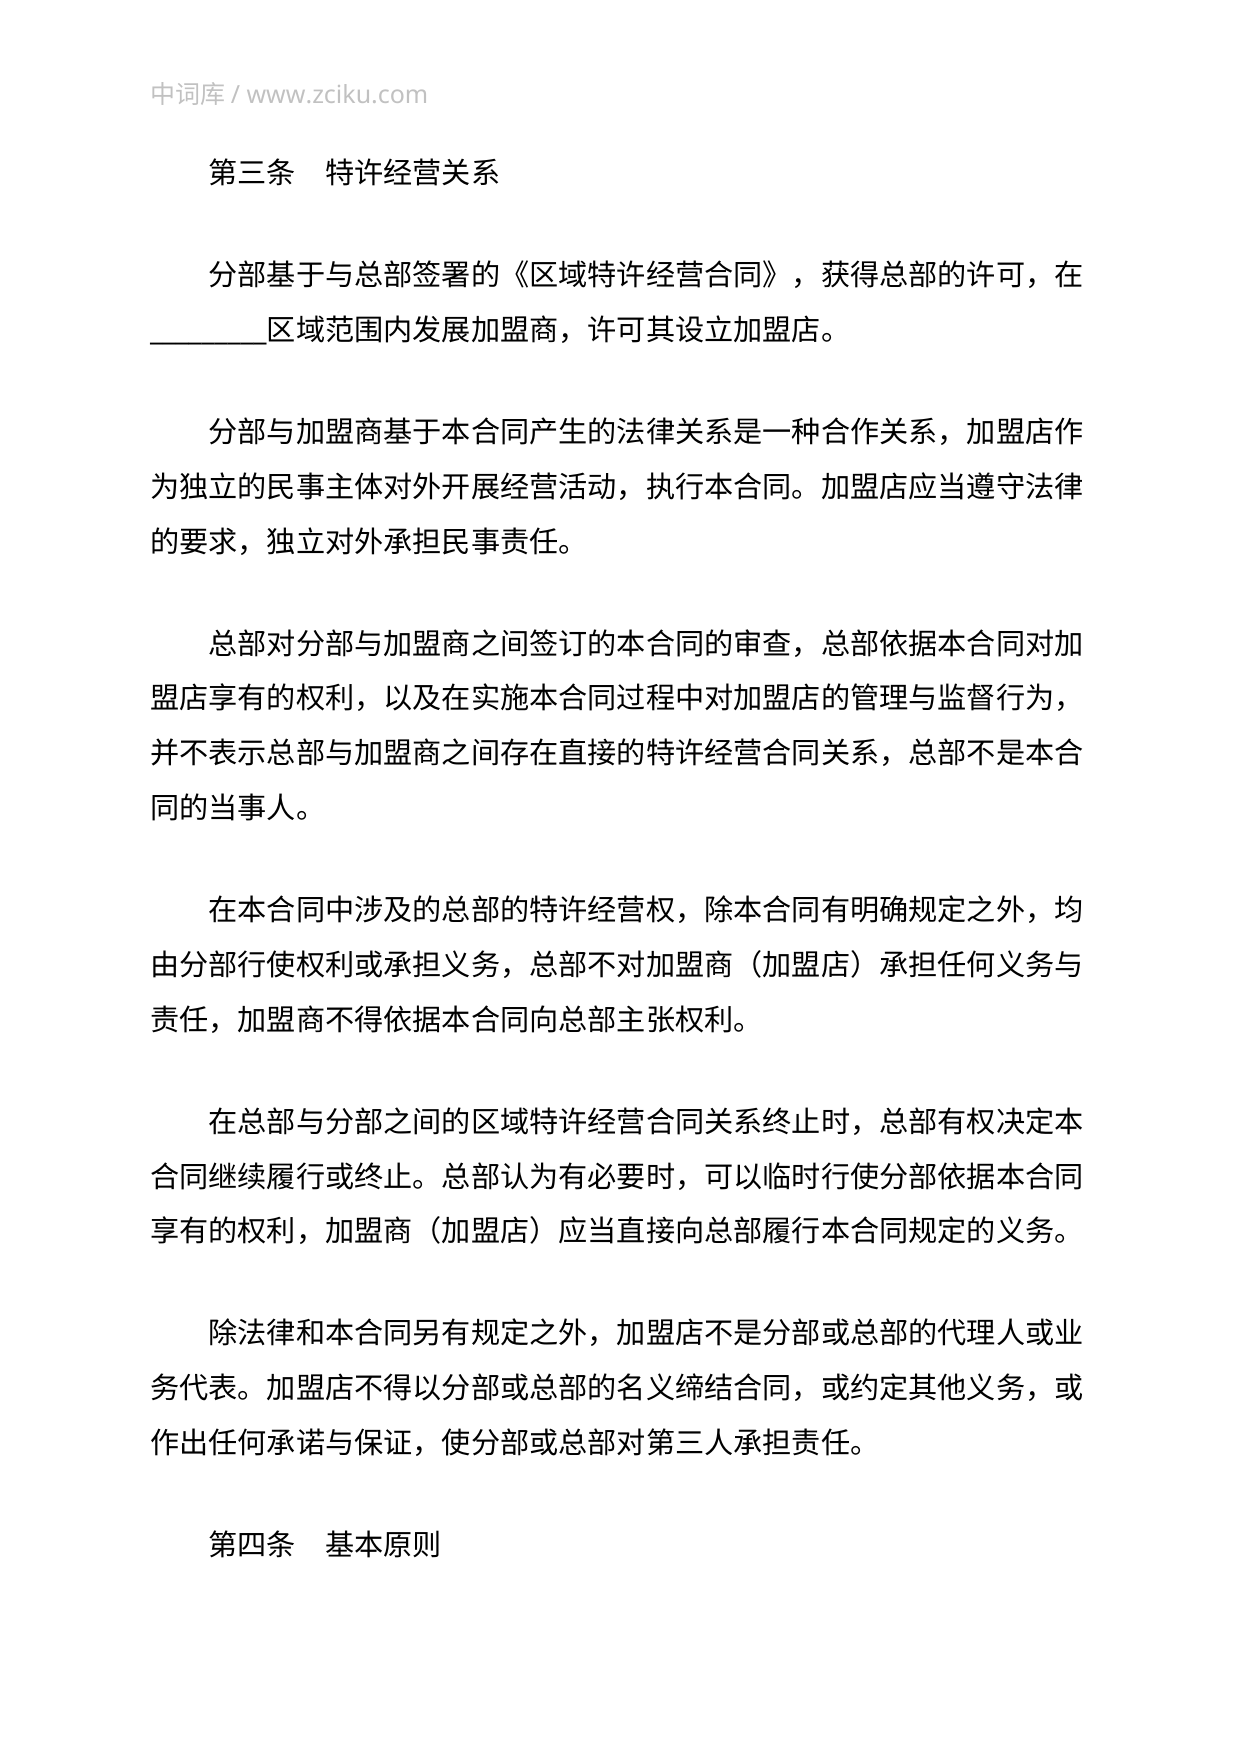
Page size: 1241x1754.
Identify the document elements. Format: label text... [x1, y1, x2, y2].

text 第四条 基本原则 [150, 1521, 1090, 1564]
text 总部对分部与加盟商之间签订的本合同的审查，总部依据本合同对加盟店享有的权利，以及在实施本合同过程中对加盟店的管理与监督行为，并不表示总部与加盟商之间存在直接的特许经营合同关系，总部不是本合同的当事人。 [150, 620, 1090, 827]
text 分部基于与总部签署的《区域特许经营合同》，获得总部的许可，在_________区域范围内发展加盟商，许可其设立加盟店。 [150, 252, 1090, 349]
text 在总部与分部之间的区域特许经营合同关系终止时，总部有权决定本合同继续履行或终止。总部认为有必要时，可以临时行使分部依据本合同享有的权利，加盟商（加盟店）应当直接向总部履行本合同规定的义务。 [150, 1098, 1090, 1250]
text 在本合同中涉及的总部的特许经营权，除本合同有明确规定之外，均由分部行使权利或承担义务，总部不对加盟商（加盟店）承担任何义务与责任，加盟商不得依据本合同向总部主张权利。 [150, 887, 1090, 1039]
text 分部与加盟商基于本合同产生的法律关系是一种合作关系，加盟店作为独立的民事主体对外开展经营活动，执行本合同。加盟店应当遵守法律的要求，独立对外承担民事责任。 [150, 409, 1090, 561]
text 第三条 特许经营关系 [150, 150, 1090, 192]
text 除法律和本合同另有规定之外，加盟店不是分部或总部的代理人或业务代表。加盟店不得以分部或总部的名义缔结合同，或约定其他义务，或作出任何承诺与保证，使分部或总部对第三人承担责任。 [150, 1310, 1090, 1462]
